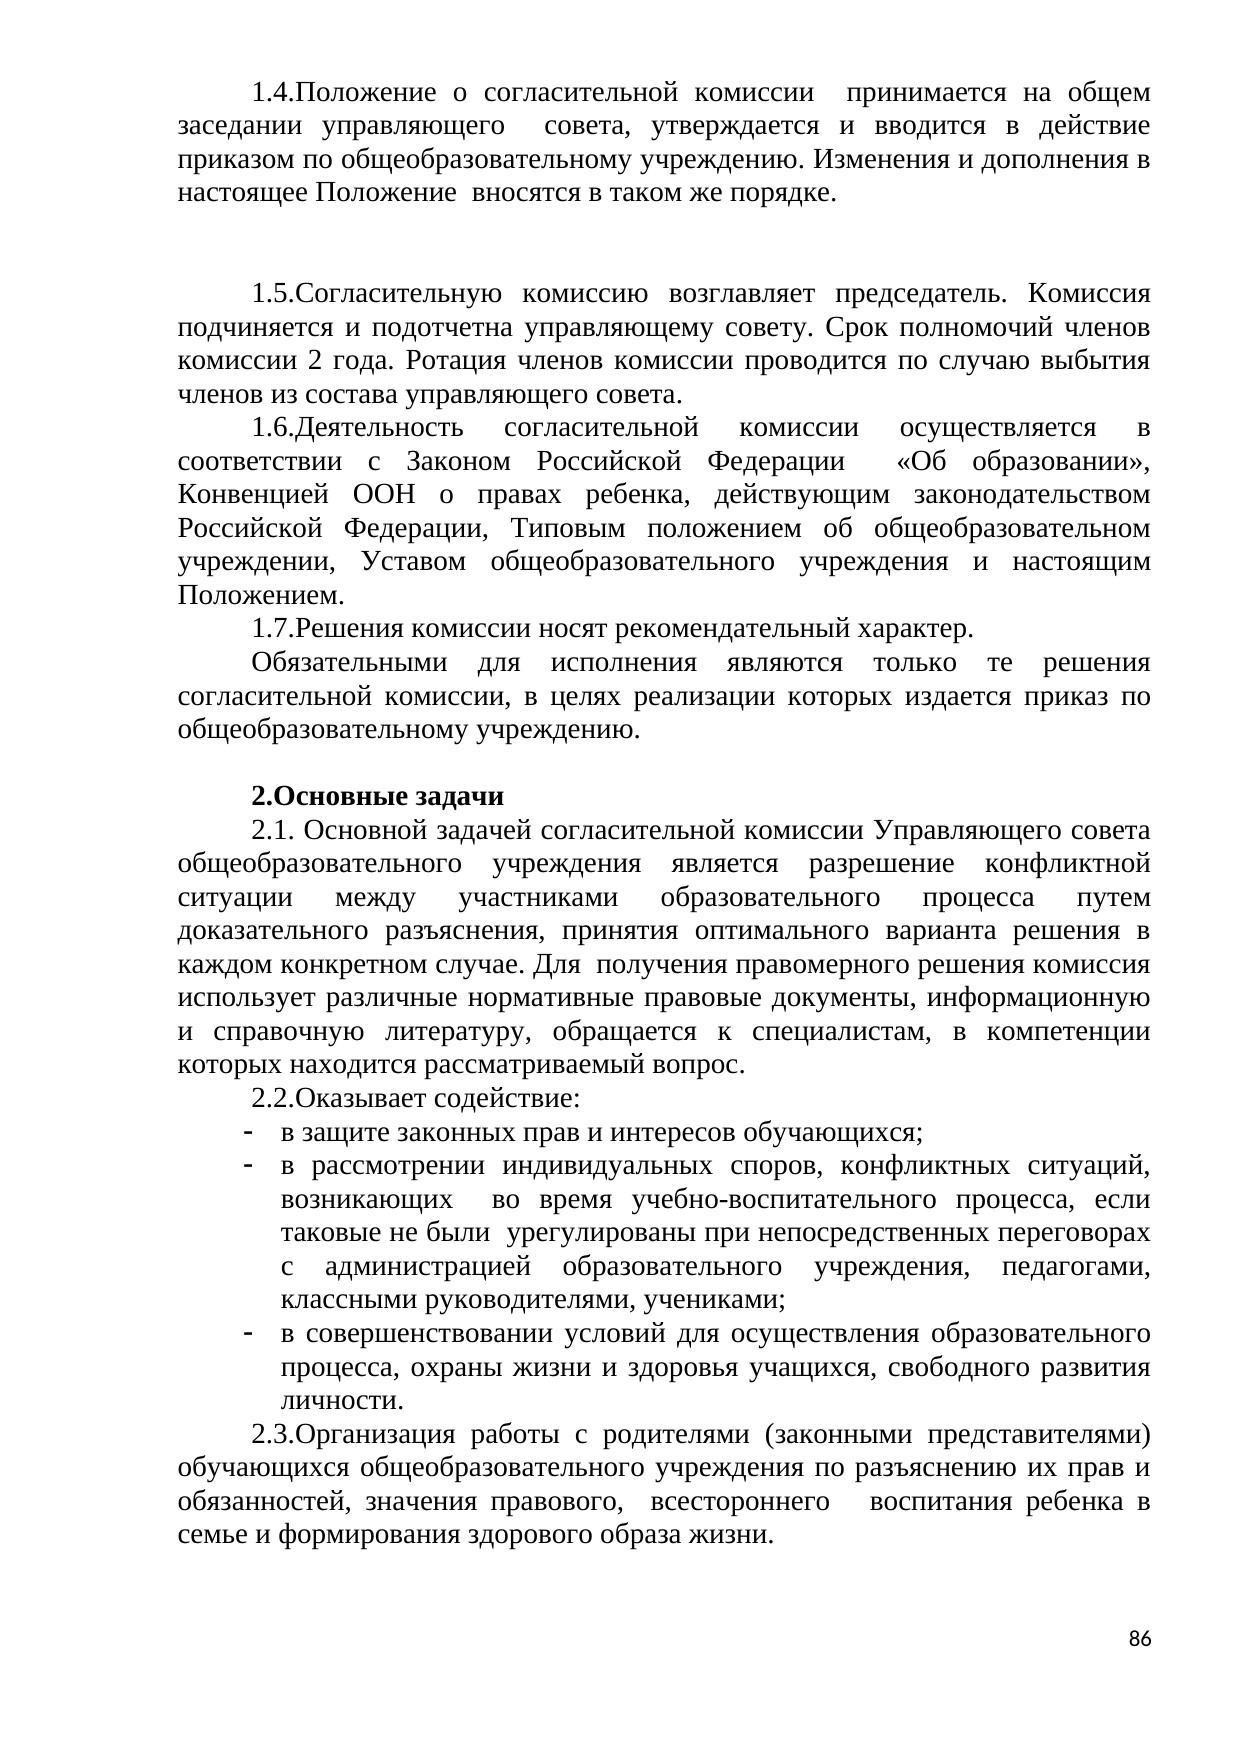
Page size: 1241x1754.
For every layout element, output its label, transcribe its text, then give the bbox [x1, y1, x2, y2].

text Обязательными для исполнения являются только те решения согласительной комиссии, в целях реализации которых издается приказ по общеобразовательному учреждению. [177, 644, 1152, 745]
list в защите законных прав и интересов обучающихся; [243, 1114, 1152, 1147]
text 2.1. Основной задачей согласительной комиссии Управляющего совета общеобразовательного учреждения является разрешение конфликтной ситуации между участниками образовательного процесса путем доказательного разъяснения, принятия оптимального варианта решения в каждом конкретном случае. Для получения правомерного решения комиссия использует различные нормативные правовые документы, информационную и справочную литературу, обращается к специалистам, в компетенции которых находится рассматриваемый вопрос. [177, 812, 1152, 1080]
text 2.2.Оказывает содействие: [177, 1080, 1152, 1114]
text 1.7.Решения комиссии носят рекомендательный характер. [177, 611, 1152, 644]
list в рассмотрении индивидуальных споров, конфликтных ситуаций, возникающих во время учебно-воспитательного процесса, если таковые не были урегулированы при непосредственных переговорах с администрацией образовательного учреждения, педагогами, классными руководителями, учениками; [243, 1147, 1152, 1315]
text 1.4.Положение о согласительной комиссии принимается на общем заседании управляющего совета, утверждается и вводится в действие приказом по общеобразовательному учреждению. Изменения и дополнения в настоящее Положение вносятся в таком же порядке. [177, 74, 1152, 208]
text 2.3.Организация работы с родителями (законными представителями) обучающихся общеобразовательного учреждения по разъяснению их прав и обязанностей, значения правового, всестороннего воспитания ребенка в семье и формирования здорового образа жизни. [177, 1416, 1152, 1550]
text 1.6.Деятельность согласительной комиссии осуществляется в соответствии с Законом Российской Федерации «Об образовании», Конвенцией ООН о правах ребенка, действующим законодательством Российской Федерации, Типовым положением об общеобразовательном учреждении, Уставом общеобразовательного учреждения и настоящим Положением. [177, 409, 1152, 611]
text 2.Основные задачи [177, 778, 1152, 812]
text 1.5.Согласительную комиссию возглавляет председатель. Комиссия подчиняется и подотчетна управляющему совету. Срок полномочий членов комиссии 2 года. Ротация членов комиссии проводится по случаю выбытия членов из состава управляющего совета. [177, 275, 1152, 409]
list в совершенствовании условий для осуществления образовательного процесса, охраны жизни и здоровья учащихся, свободного развития личности. [243, 1315, 1152, 1416]
